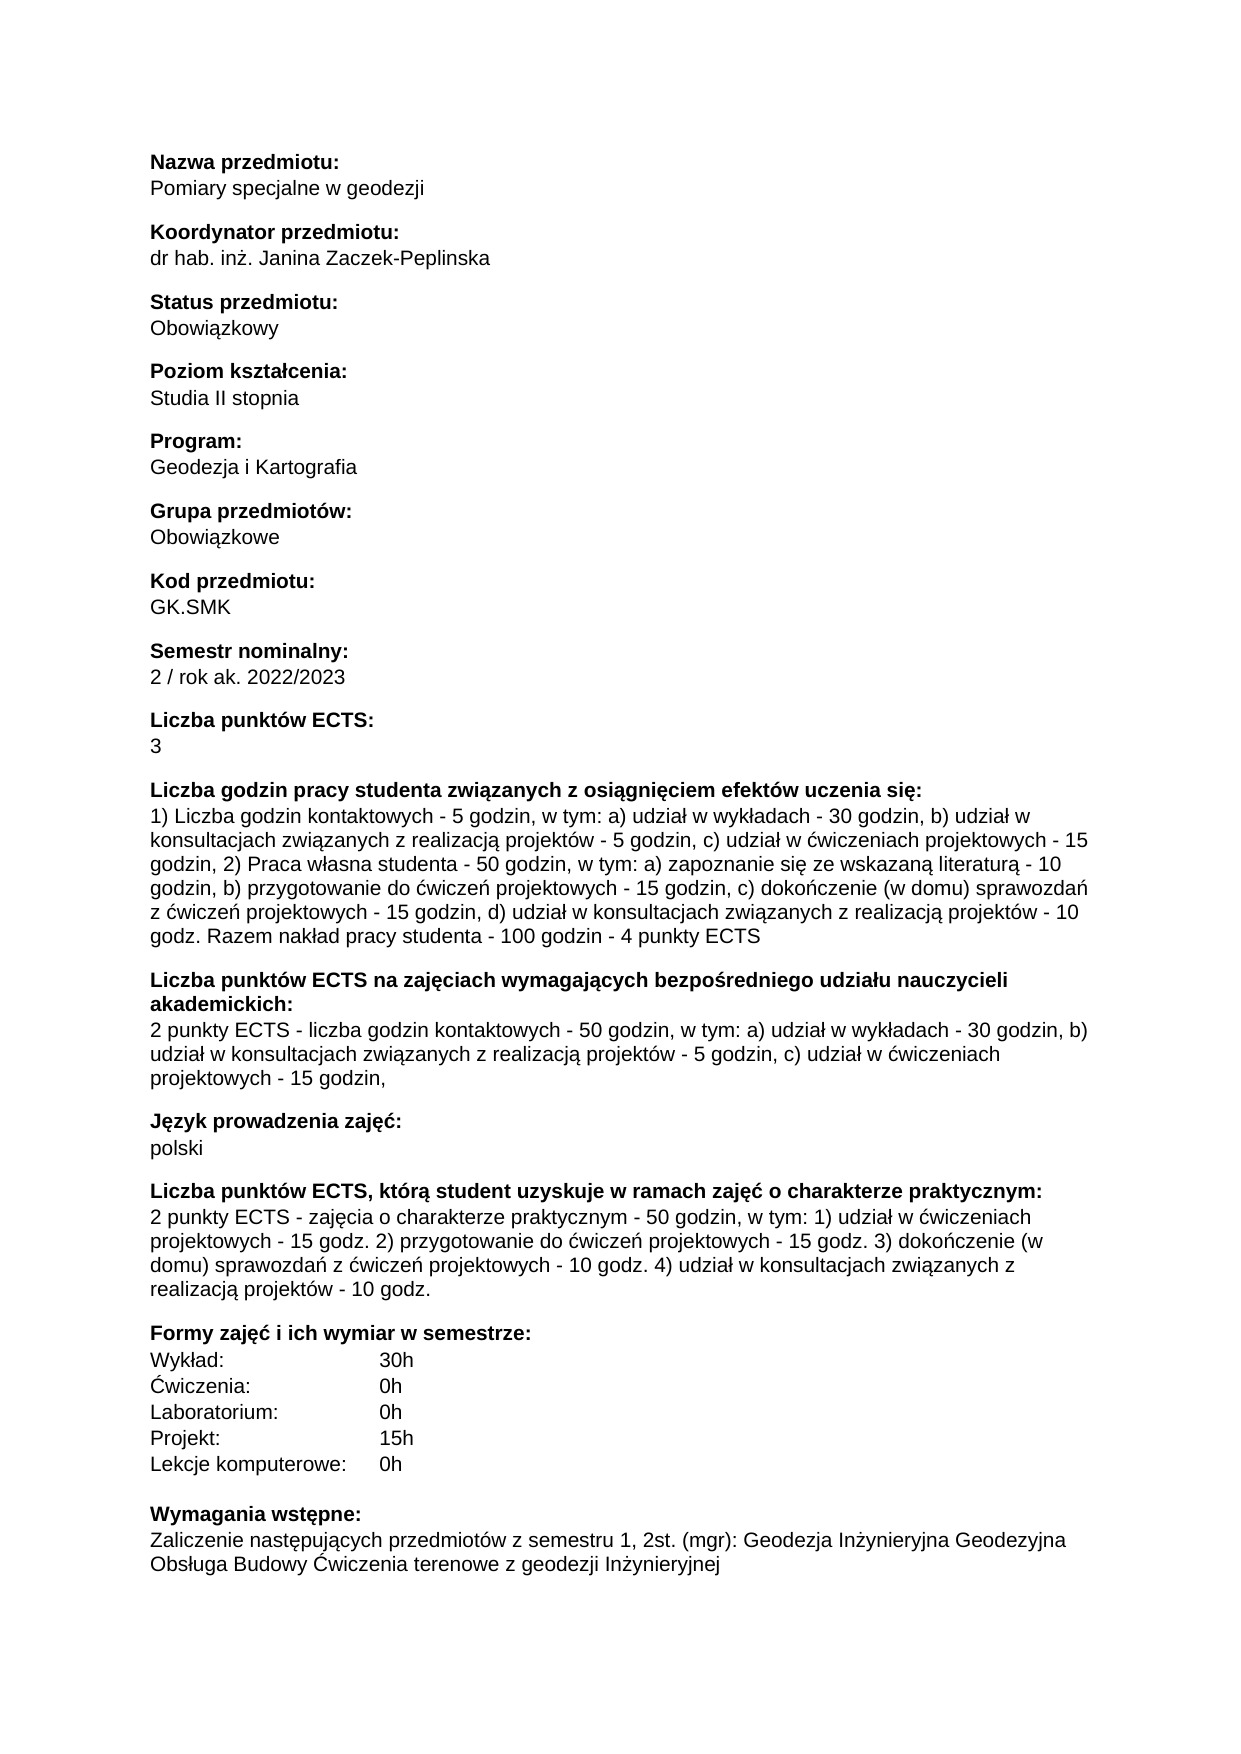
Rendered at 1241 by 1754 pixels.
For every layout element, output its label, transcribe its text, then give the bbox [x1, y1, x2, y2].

table_header Wykład: [140, 1347, 368, 1372]
text Koordynator przedmiotu: [150, 220, 1090, 244]
text Liczba punktów ECTS: [150, 708, 1090, 732]
text Pomiary specjalne w geodezji [150, 176, 1090, 200]
text 1) Liczba godzin kontaktowych - 5 godzin, w tym: a) udział w wykładach - 30 godzin, b) udział w konsultacjach związanych z realizacją projektów - 5 godzin, c) udział w ćwiczeniach projektowych - 15 godzin, 2) Praca własna studenta - 50 godzin, w tym: a) zapoznanie się ze wskazaną literaturą - 10 godzin, b) przygotowanie do ćwiczeń projektowych - 15 godzin, c) dokończenie (w domu) sprawozdań z ćwiczeń projektowych - 15 godzin, d) udział w konsultacjach związanych z realizacją projektów - 10 godz. Razem nakład pracy studenta - 100 godzin - 4 punkty ECTS [150, 804, 1090, 948]
text dr hab. inż. Janina Zaczek-Peplinska [150, 246, 1090, 270]
text Liczba punktów ECTS na zajęciach wymagających bezpośredniego udziału nauczycieli akademickich: [150, 968, 1090, 1016]
text Obowiązkowe [150, 525, 1090, 549]
table_cell 0h [369, 1398, 597, 1424]
text 3 [150, 734, 1090, 758]
table_header 30h [369, 1347, 597, 1372]
text Wymagania wstępne: [150, 1502, 1090, 1526]
text 2 punkty ECTS - liczba godzin kontaktowych - 50 godzin, w tym: a) udział w wykładach - 30 godzin, b) udział w konsultacjach związanych z realizacją projektów - 5 godzin, c) udział w ćwiczeniach projektowych - 15 godzin, [150, 1018, 1090, 1089]
text 2 punkty ECTS - zajęcia o charakterze praktycznym - 50 godzin, w tym: 1) udział w ćwiczeniach projektowych - 15 godz. 2) przygotowanie do ćwiczeń projektowych - 15 godz. 3) dokończenie (w domu) sprawozdań z ćwiczeń projektowych - 10 godz. 4) udział w konsultacjach związanych z realizacją projektów - 10 godz. [150, 1205, 1090, 1301]
text GK.SMK [150, 595, 1090, 619]
table_cell Ćwiczenia: [140, 1373, 367, 1398]
text Obowiązkowy [150, 316, 1090, 339]
text Grupa przedmiotów: [150, 499, 1090, 523]
text polski [150, 1135, 1090, 1159]
text Geodezja i Kartografia [150, 455, 1090, 479]
table_cell 0h [369, 1450, 597, 1476]
table_cell Lekcje komputerowe: [140, 1452, 367, 1476]
table_cell 0h [369, 1372, 597, 1398]
text Semestr nominalny: [150, 638, 1090, 662]
text Program: [150, 429, 1090, 453]
text Status przedmiotu: [150, 289, 1090, 313]
text Kod przedmiotu: [150, 569, 1090, 593]
text 2 / rok ak. 2022/2023 [150, 664, 1090, 688]
table_cell Projekt: [140, 1426, 367, 1450]
text Liczba punktów ECTS, którą student uzyskuje w ramach zajęć o charakterze praktycznym: [150, 1179, 1090, 1203]
text Nazwa przedmiotu: [150, 150, 1090, 174]
table_cell 15h [369, 1424, 597, 1450]
table_cell Laboratorium: [140, 1400, 367, 1424]
text Poziom kształcenia: [150, 359, 1090, 383]
text Studia II stopnia [150, 385, 1090, 409]
text Zaliczenie następujących przedmiotów z semestru 1, 2st. (mgr): Geodezja Inżynieryjna Geodezyjna Obsługa Budowy Ćwiczenia terenowe z geodezji Inżynieryjnej [150, 1528, 1090, 1576]
text Język prowadzenia zajęć: [150, 1109, 1090, 1133]
text Formy zajęć i ich wymiar w semestrze: [150, 1321, 1090, 1345]
text Liczba godzin pracy studenta związanych z osiągnięciem efektów uczenia się: [150, 778, 1090, 802]
